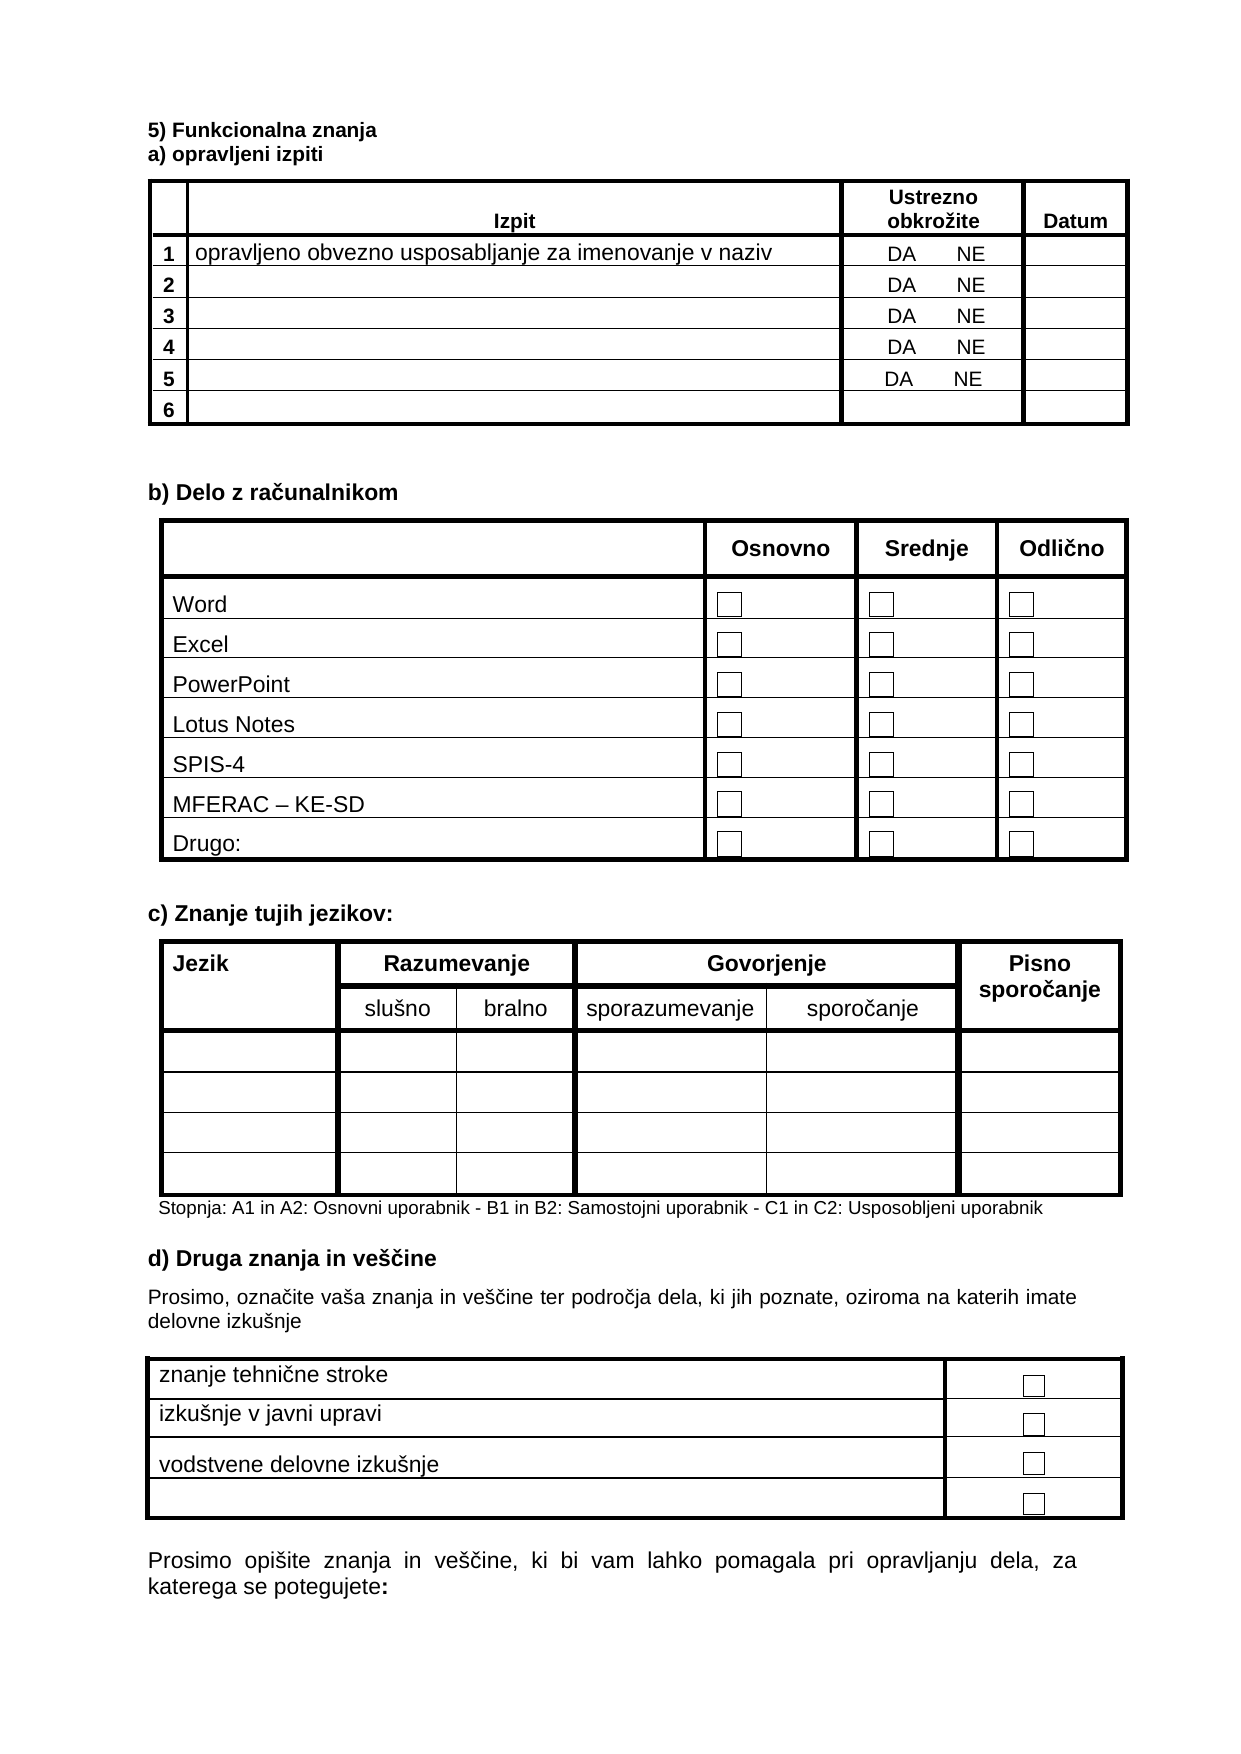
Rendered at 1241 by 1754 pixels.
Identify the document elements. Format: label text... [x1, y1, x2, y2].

table_cell [164, 1113, 335, 1152]
table_cell [962, 1033, 1118, 1071]
table_cell [457, 1033, 572, 1071]
table_cell [999, 658, 1124, 697]
table_cell [1026, 298, 1125, 328]
table_header Razumevanje [341, 944, 572, 983]
table_cell [859, 579, 995, 617]
table_cell [150, 1479, 943, 1516]
table_cell [1026, 237, 1125, 265]
table_cell [999, 619, 1124, 657]
table_cell 4 [152, 329, 186, 359]
table_cell Excel [164, 619, 703, 657]
table_cell [578, 1033, 766, 1071]
table_cell [457, 1113, 572, 1152]
table_cell PowerPoint [164, 658, 703, 697]
table_cell [999, 818, 1124, 857]
table_header [947, 1361, 1120, 1398]
table_cell DA NE [844, 298, 1021, 328]
table_cell DA NE [844, 360, 1021, 390]
table_cell [341, 1073, 456, 1112]
table_cell [164, 1033, 335, 1071]
table_cell [999, 579, 1124, 617]
table_cell [859, 778, 995, 817]
table_header znanje tehnične stroke [150, 1361, 943, 1398]
table_cell sporazumevanje [578, 989, 766, 1028]
table_header Govorjenje [578, 944, 955, 983]
table_cell [457, 1073, 572, 1112]
table_cell [707, 738, 854, 777]
table_cell [947, 1478, 1120, 1516]
table_cell 3 [152, 298, 186, 328]
table_cell [578, 1073, 766, 1112]
text a) opravljeni izpiti [148, 142, 1078, 166]
table_cell MFERAC – KE-SD [164, 778, 703, 817]
table_cell [859, 619, 995, 657]
table_cell Drugo: [164, 818, 703, 857]
table_cell Lotus Notes [164, 698, 703, 737]
table_cell 6 [152, 391, 186, 422]
table_cell [707, 818, 854, 857]
table_cell [767, 1153, 955, 1192]
table_cell 5 [152, 360, 186, 390]
table_cell [707, 698, 854, 737]
table_cell 2 [152, 266, 186, 297]
table_cell [767, 1113, 955, 1152]
text b) Delo z računalnikom [148, 479, 1078, 505]
table_header [164, 523, 703, 574]
text 5) Funkcionalna znanja [148, 118, 1078, 142]
table_cell izkušnje v javni upravi [150, 1400, 943, 1436]
table_cell [707, 658, 854, 697]
table_cell [707, 778, 854, 817]
table_header Pisno sporočanje [962, 944, 1118, 1028]
table_cell sporočanje [767, 989, 955, 1028]
table_cell [341, 1033, 456, 1071]
table_cell [1026, 360, 1125, 390]
table_cell [1026, 266, 1125, 297]
table_cell [947, 1437, 1120, 1477]
table_cell [767, 1033, 955, 1071]
table_cell [844, 391, 1021, 422]
table_cell [341, 1113, 456, 1152]
table_cell [578, 1153, 766, 1192]
table_cell [962, 1153, 1118, 1192]
table_cell [189, 360, 839, 390]
table_cell [999, 738, 1124, 777]
table_cell [189, 298, 839, 328]
table_cell [999, 778, 1124, 817]
table_header Ustrezno obkrožite [844, 183, 1021, 233]
table_cell [457, 1153, 572, 1192]
table_cell vodstvene delovne izkušnje [150, 1438, 943, 1477]
table_cell bralno [457, 989, 572, 1028]
table_cell [707, 619, 854, 657]
table_cell [859, 658, 995, 697]
table_cell Word [164, 579, 703, 617]
text Stopnja: A1 in A2: Osnovni uporabnik - B1 in B2: Samostojni uporabnik - C1 in C2: Usposobljeni uporabnik [148, 1197, 1078, 1219]
table_header Srednje [859, 523, 995, 574]
table_cell [767, 1073, 955, 1112]
table_header Datum [1026, 183, 1125, 233]
table_cell [1026, 329, 1125, 359]
table_cell [189, 391, 839, 422]
text d) Druga znanja in veščine [148, 1245, 1078, 1271]
table_cell [164, 1073, 335, 1112]
table_cell DA NE [844, 329, 1021, 359]
table_cell [859, 698, 995, 737]
table_cell [578, 1113, 766, 1152]
table_cell [707, 579, 854, 617]
text Prosimo opišite znanja in veščine, ki bi vam lahko pomagala pri opravljanju dela, za katerega se potegujete: [148, 1547, 1078, 1599]
table_cell [962, 1113, 1118, 1152]
table_cell SPIS-4 [164, 738, 703, 777]
table_cell opravljeno obvezno usposabljanje za imenovanje v naziv [189, 237, 839, 265]
table_cell [164, 1153, 335, 1192]
table_cell [962, 1073, 1118, 1112]
table_cell [1026, 391, 1125, 422]
table_cell [189, 266, 839, 297]
table_cell [999, 698, 1124, 737]
table_cell [859, 738, 995, 777]
table_cell 1 [152, 234, 186, 265]
table_header Izpit [189, 183, 839, 233]
table_cell DA NE [844, 266, 1021, 297]
table_cell [341, 1153, 456, 1192]
text c) Znanje tujih jezikov: [148, 900, 1078, 927]
table_cell [189, 329, 839, 359]
table_header Odlično [999, 523, 1124, 574]
table_cell [859, 818, 995, 857]
table_header Jezik [164, 944, 335, 1028]
table_cell DA NE [844, 237, 1021, 265]
table_header Osnovno [707, 523, 854, 574]
table_cell [947, 1399, 1120, 1436]
table_cell slušno [341, 989, 456, 1028]
table_header [152, 183, 186, 233]
text Prosimo, označite vaša znanja in veščine ter področja dela, ki jih poznate, oziroma na katerih imate delovne izkušnje [148, 1284, 1078, 1332]
